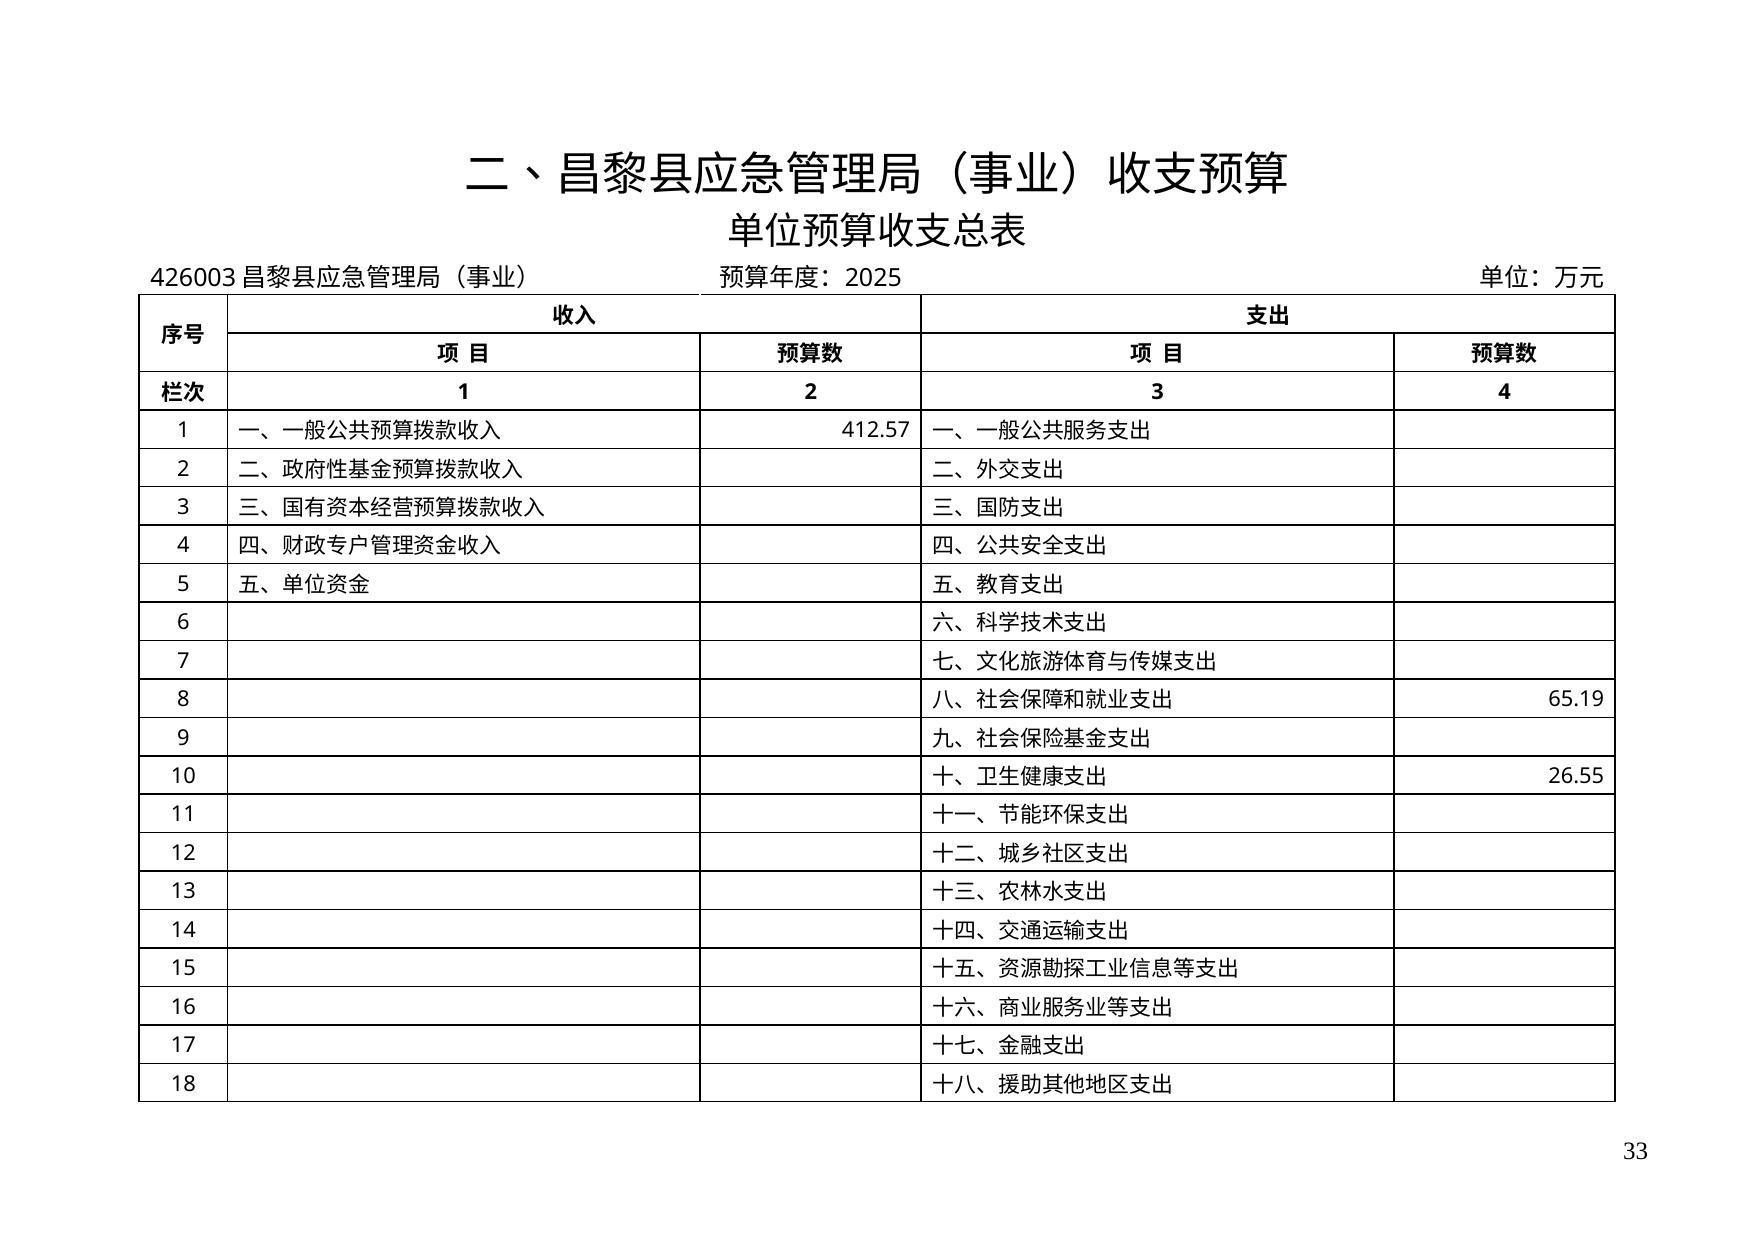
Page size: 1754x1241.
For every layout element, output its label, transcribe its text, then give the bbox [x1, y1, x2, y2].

table_cell 16 [140, 987, 227, 1024]
table_cell 十一、节能环保支出 [922, 795, 1393, 832]
table_cell 项 目 [922, 334, 1393, 371]
table_cell [228, 949, 699, 986]
table_cell [1395, 872, 1614, 909]
table_cell [1395, 449, 1614, 486]
table_cell 十、卫生健康支出 [922, 757, 1393, 793]
table_cell [228, 872, 699, 909]
table_cell 4 [1395, 372, 1614, 409]
table_cell 十五、资源勘探工业信息等支出 [922, 949, 1393, 986]
table_cell [701, 564, 920, 601]
table_cell 1 [228, 372, 699, 409]
table_cell 12 [140, 833, 227, 870]
table_cell 18 [140, 1064, 227, 1101]
table_cell [701, 1026, 920, 1062]
table_cell 三、国防支出 [922, 487, 1393, 524]
table_cell 预算数 [1395, 334, 1614, 371]
table_cell 十二、城乡社区支出 [922, 833, 1393, 870]
table_cell 序号 [140, 295, 227, 371]
table_cell [1395, 1064, 1614, 1101]
table_cell 4 [140, 526, 227, 563]
table_cell 5 [140, 564, 227, 601]
table_cell [701, 449, 920, 486]
table_cell [1395, 910, 1614, 947]
table_cell 一、一般公共服务支出 [922, 411, 1393, 447]
text 二、昌黎县应急管理局（事业）收支预算 [106, 142, 1648, 204]
table_cell [1395, 487, 1614, 524]
table_cell [701, 757, 920, 793]
table_cell [228, 987, 699, 1024]
table_cell [228, 641, 699, 678]
table_cell [1395, 833, 1614, 870]
table_cell 二、政府性基金预算拨款收入 [228, 449, 699, 486]
table_cell [701, 718, 920, 755]
table_cell [701, 1064, 920, 1101]
table_cell 65.19 [1395, 680, 1614, 716]
table_cell [228, 833, 699, 870]
table_cell 预算数 [701, 334, 920, 371]
table_cell 支出 [922, 295, 1614, 332]
table_cell [701, 603, 920, 639]
table_cell [228, 680, 699, 716]
table_cell [701, 526, 920, 563]
table_cell 14 [140, 910, 227, 947]
table_cell 十三、农林水支出 [922, 872, 1393, 909]
table_cell [228, 795, 699, 832]
table_cell 412.57 [701, 411, 920, 447]
table_cell [1395, 641, 1614, 678]
table_cell [1395, 1026, 1614, 1062]
table_cell 7 [140, 641, 227, 678]
table_cell 10 [140, 757, 227, 793]
table_cell [1395, 795, 1614, 832]
table_cell 四、公共安全支出 [922, 526, 1393, 563]
table_cell [228, 1064, 699, 1101]
table_cell 8 [140, 680, 227, 716]
table_cell [701, 987, 920, 1024]
table_cell [701, 949, 920, 986]
table_cell 2 [701, 372, 920, 409]
table_cell 26.55 [1395, 757, 1614, 793]
table_cell [228, 603, 699, 639]
table_cell [1395, 603, 1614, 639]
table_cell 十八、援助其他地区支出 [922, 1064, 1393, 1101]
table_cell 项 目 [228, 334, 699, 371]
table_cell [701, 910, 920, 947]
table_cell [701, 487, 920, 524]
table_cell 15 [140, 949, 227, 986]
table_cell 十七、金融支出 [922, 1026, 1393, 1062]
table_cell 五、单位资金 [228, 564, 699, 601]
table_cell 3 [140, 487, 227, 524]
table_cell 八、社会保障和就业支出 [922, 680, 1393, 716]
table_cell 七、文化旅游体育与传媒支出 [922, 641, 1393, 678]
table_cell [1395, 564, 1614, 601]
table_cell 六、科学技术支出 [922, 603, 1393, 639]
table_cell [1395, 526, 1614, 563]
table_cell 五、教育支出 [922, 564, 1393, 601]
table_cell [1395, 411, 1614, 447]
table_cell [1395, 718, 1614, 755]
table_cell 9 [140, 718, 227, 755]
table_cell 栏次 [140, 372, 227, 409]
table_cell [701, 641, 920, 678]
table_cell [228, 718, 699, 755]
table_cell 13 [140, 872, 227, 909]
table_cell [228, 910, 699, 947]
table_cell [701, 680, 920, 716]
text 单位预算收支总表 [106, 204, 1648, 255]
table_cell 九、社会保险基金支出 [922, 718, 1393, 755]
table_cell [701, 795, 920, 832]
table_cell 二、外交支出 [922, 449, 1393, 486]
table_header 426003昌黎县应急管理局（事业） [140, 257, 699, 294]
table_cell 17 [140, 1026, 227, 1062]
table_cell 6 [140, 603, 227, 639]
table_cell 1 [140, 411, 227, 447]
table_header 单位：万元 [922, 257, 1614, 294]
table_cell [1395, 949, 1614, 986]
table_cell 三、国有资本经营预算拨款收入 [228, 487, 699, 524]
table_cell 收入 [228, 295, 920, 332]
table_cell 2 [140, 449, 227, 486]
table_cell [701, 872, 920, 909]
table_cell [701, 833, 920, 870]
table_cell 一、一般公共预算拨款收入 [228, 411, 699, 447]
table_header 预算年度：2025 [701, 257, 920, 294]
table_cell 3 [922, 372, 1393, 409]
table_cell 十四、交通运输支出 [922, 910, 1393, 947]
table_cell [1395, 987, 1614, 1024]
table_cell 11 [140, 795, 227, 832]
table_cell [228, 1026, 699, 1062]
table_cell 十六、商业服务业等支出 [922, 987, 1393, 1024]
table_cell 四、财政专户管理资金收入 [228, 526, 699, 563]
table_cell [228, 757, 699, 793]
